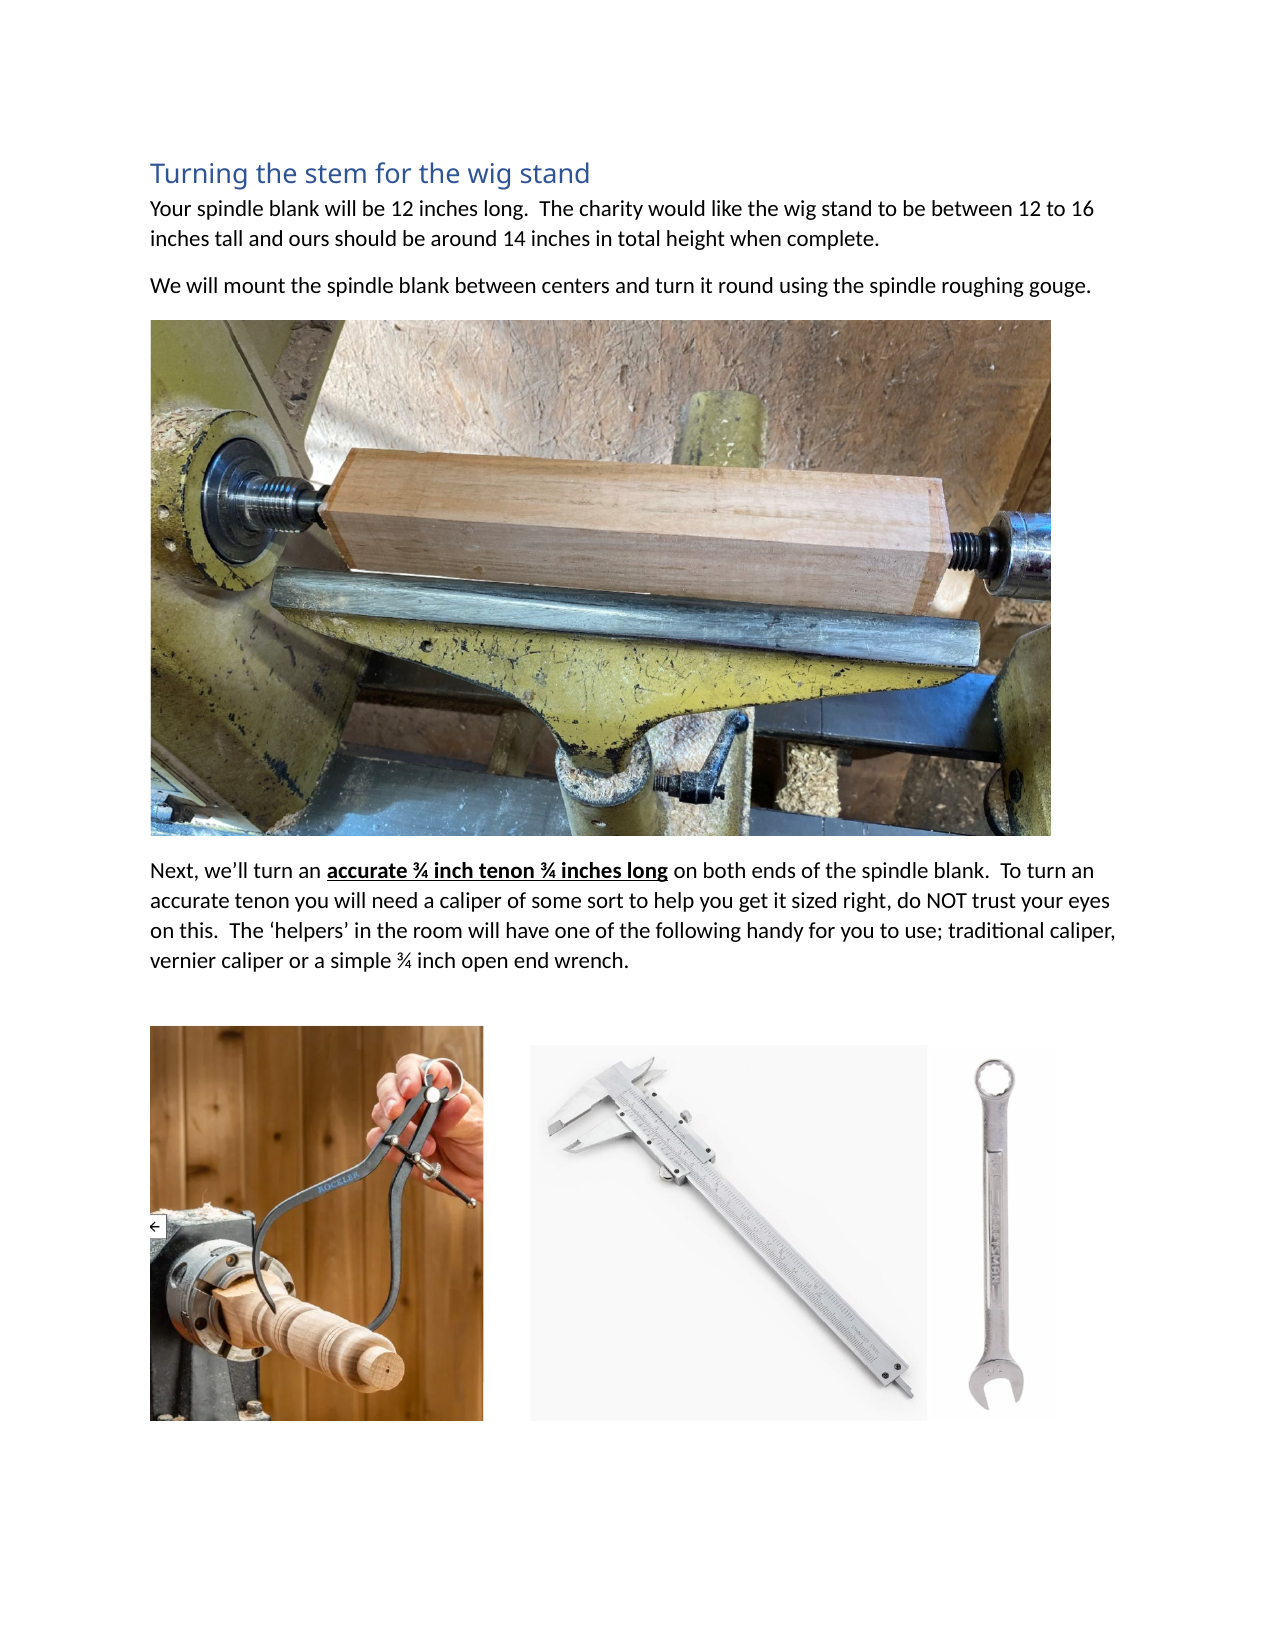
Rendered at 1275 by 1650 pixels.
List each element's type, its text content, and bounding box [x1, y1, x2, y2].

text Next, we’ll turn an accurate ¾ inch tenon ¾ inches long on both ends of the spindle blank. To turn an accurate tenon you will need a caliper of some sort to help you get it sized right, do NOT trust your eyes on this. The ‘helpers’ in the room will have one of the following handy for you to use; traditional caliper, vernier caliper or a simple ¾ inch open end wrench. [150, 856, 1125, 974]
picture [150, 1023, 484, 1421]
text Your spindle blank will be 12 inches long. The charity would like the wig stand to be between 12 to 16 inches tall and ours should be around 14 inches in total height when complete. [150, 194, 1125, 252]
picture [530, 1045, 928, 1421]
picture [931, 1050, 1055, 1419]
text We will mount the spindle blank between centers and turn it round using the spindle roughing gouge. [150, 271, 1125, 299]
subtitle Turning the stem for the wig stand [150, 154, 1125, 191]
picture [152, 320, 1050, 836]
